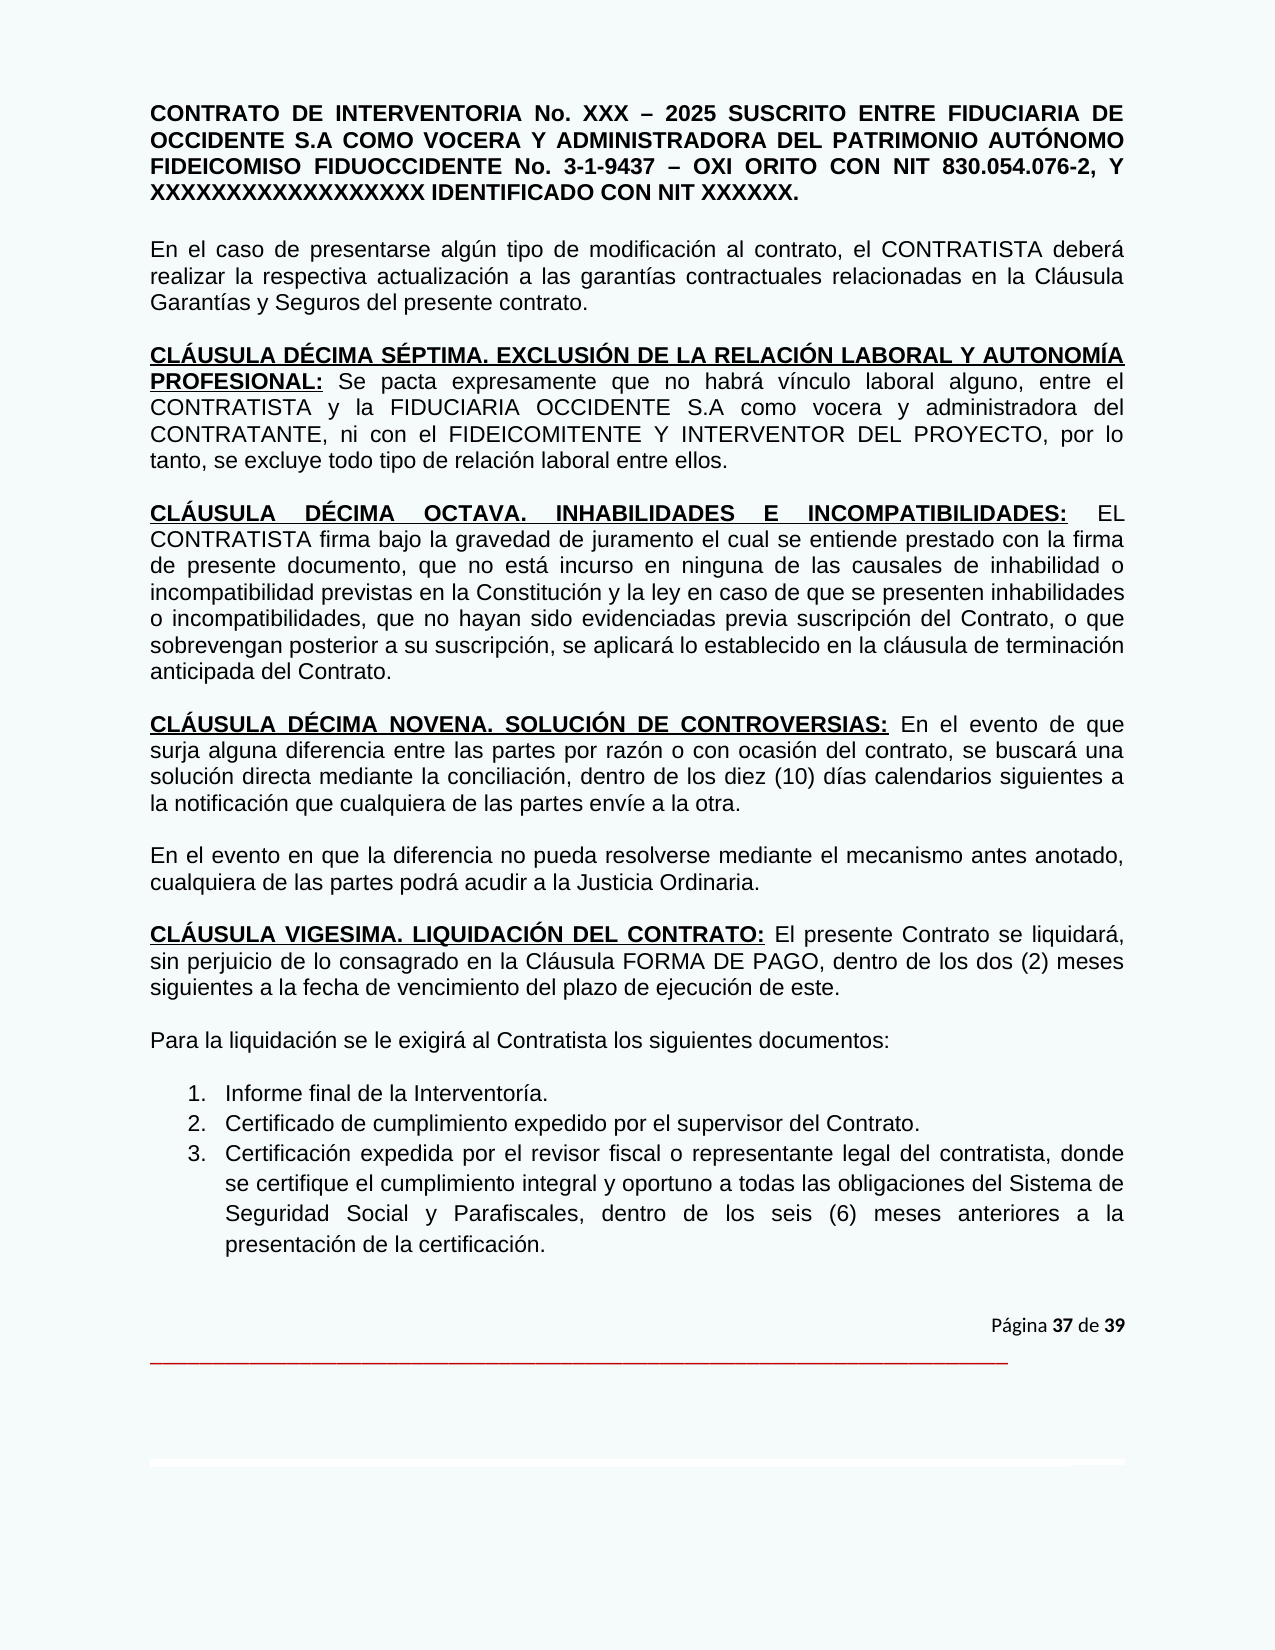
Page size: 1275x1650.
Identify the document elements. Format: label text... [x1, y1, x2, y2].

list Certificado de cumplimiento expedido por el supervisor del Contrato. [187, 1110, 1125, 1136]
text CLÁUSULA DÉCIMA NOVENA. SOLUCIÓN DE CONTROVERSIAS: En el evento de que surja alguna diferencia entre las partes por razón o con ocasión del contrato, se buscará una solución directa mediante la conciliación, dentro de los diez (10) días calendarios siguientes a la notificación que cualquiera de las partes envíe a la otra. [150, 711, 1125, 816]
text CLÁUSULA VIGESIMA. LIQUIDACIÓN DEL CONTRATO: El presente Contrato se liquidará, sin perjuicio de lo consagrado en la Cláusula FORMA DE PAGO, dentro de los dos (2) meses siguientes a la fecha de vencimiento del plazo de ejecución de este. [150, 921, 1125, 1001]
list Informe final de la Interventoría. [187, 1079, 1125, 1106]
text Para la liquidación se le exigirá al Contratista los siguientes documentos: [150, 1027, 1125, 1053]
text CLÁUSULA DÉCIMA OCTAVA. INHABILIDADES E INCOMPATIBILIDADES: EL CONTRATISTA firma bajo la gravedad de juramento el cual se entiende prestado con la firma de presente documento, que no está incurso en ninguna de las causales de inhabilidad o incompatibilidad previstas en la Constitución y la ley en caso de que se presenten inhabilidades o incompatibilidades, que no hayan sido evidenciadas previa suscripción del Contrato, o que sobrevengan posterior a su suscripción, se aplicará lo establecido en la cláusula de terminación anticipada del Contrato. [150, 500, 1125, 684]
list Certificación expedida por el revisor fiscal o representante legal del contratista, donde se certifique el cumplimiento integral y oportuno a todas las obligaciones del Sistema de Seguridad Social y Parafiscales, dentro de los seis (6) meses anteriores a la presentación de la certificación. [187, 1140, 1125, 1257]
text CLÁUSULA DÉCIMA SÉPTIMA. EXCLUSIÓN DE LA RELACIÓN LABORAL Y AUTONOMÍA PROFESIONAL: Se pacta expresamente que no habrá vínculo laboral alguno, entre el CONTRATISTA y la FIDUCIARIA OCCIDENTE S.A como vocera y administradora del CONTRATANTE, ni con el FIDEICOMITENTE Y INTERVENTOR DEL PROYECTO, por lo tanto, se excluye todo tipo de relación laboral entre ellos. [150, 366, 1125, 473]
text En el caso de presentarse algún tipo de modificación al contrato, el CONTRATISTA deberá realizar la respectiva actualización a las garantías contractuales relacionadas en la Cláusula Garantías y Seguros del presente contrato. [150, 236, 1125, 315]
picture [150, 1459, 1125, 1467]
text En el evento en que la diferencia no pueda resolverse mediante el mecanismo antes anotado, cualquiera de las partes podrá acudir a la Justicia Ordinaria. [150, 842, 1125, 895]
